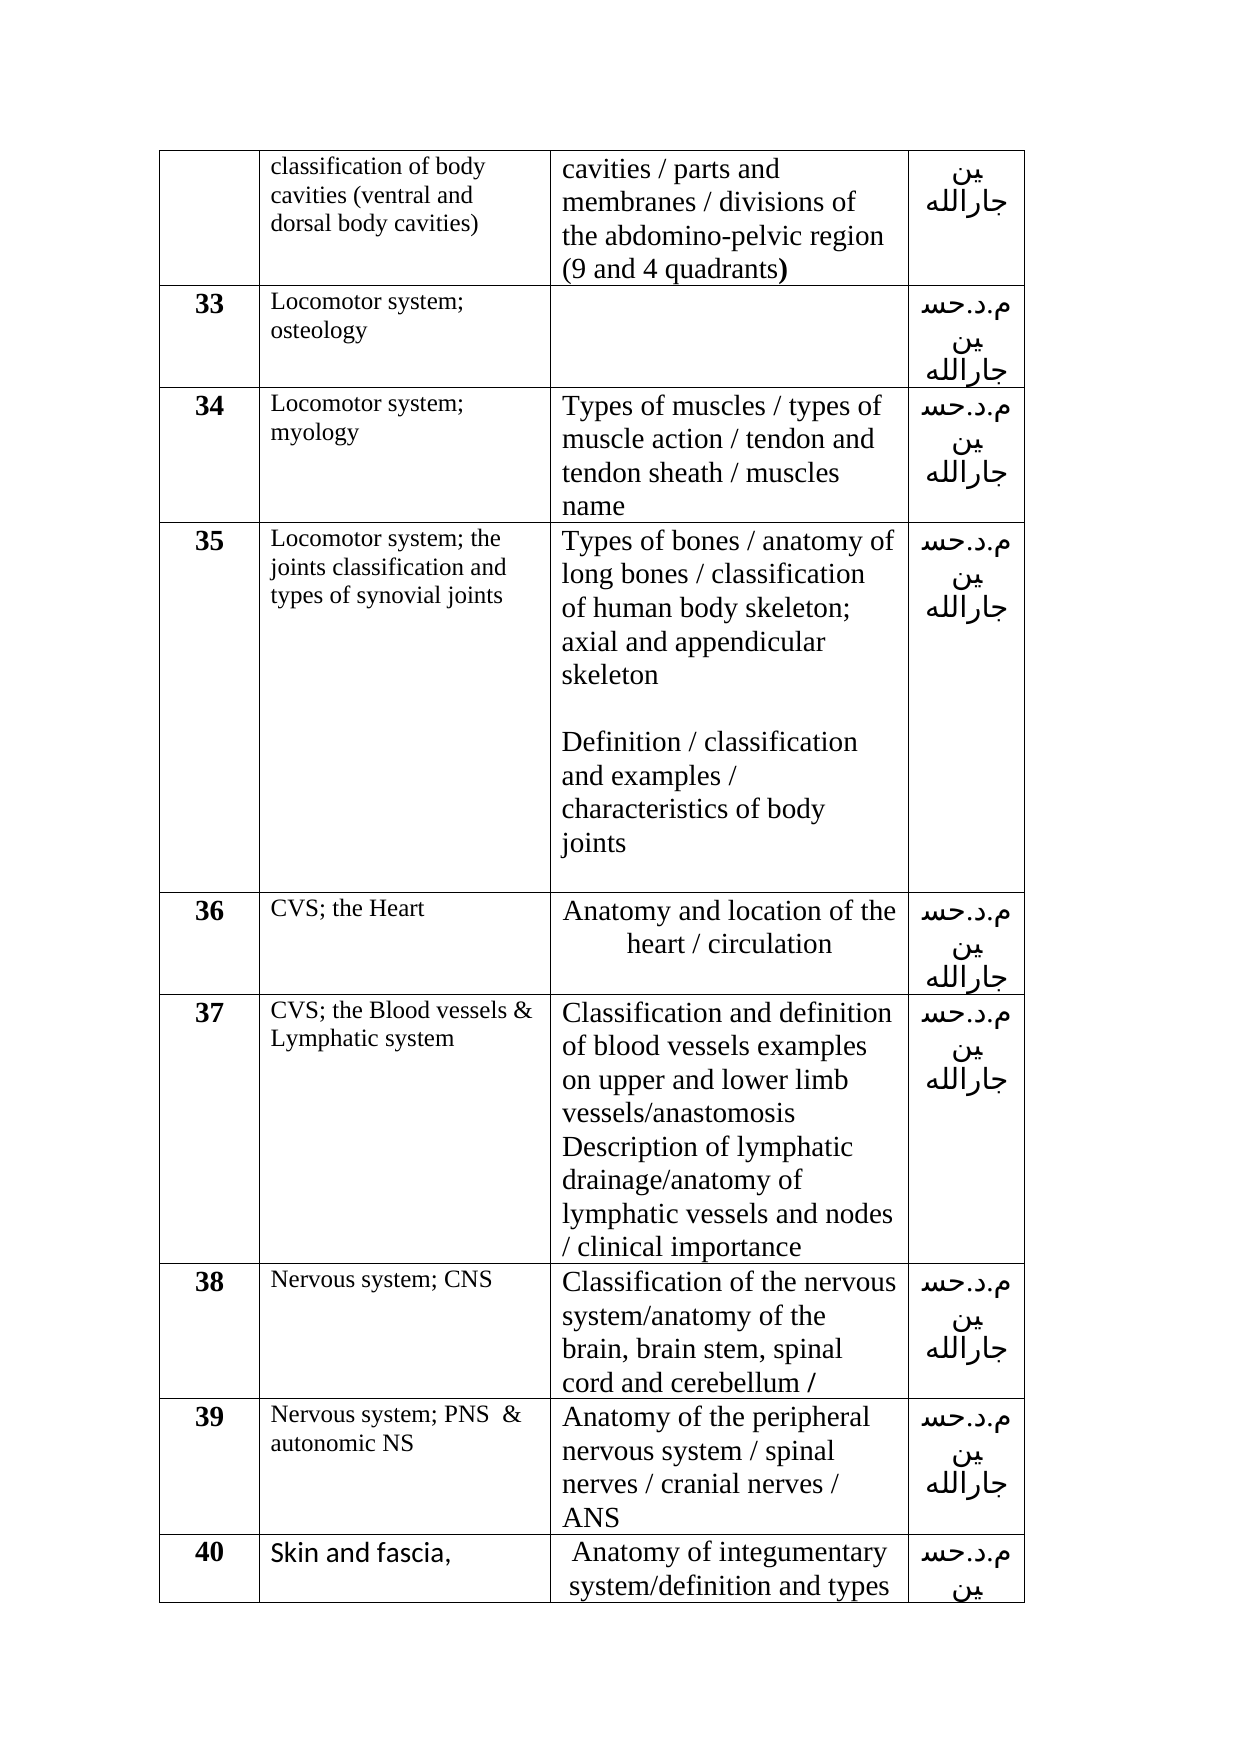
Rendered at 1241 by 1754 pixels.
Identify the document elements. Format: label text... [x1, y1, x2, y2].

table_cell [551, 1535, 908, 1602]
table_cell م.د.حسين جارالله [909, 151, 1024, 285]
table_cell م.د.حسين جارالله [909, 1535, 1024, 1602]
table_cell 40 [160, 1535, 259, 1602]
table_cell م.د.حسين جارالله [909, 286, 1024, 387]
table_cell Locomotor system; the joints classification and types of synovial joints [260, 523, 550, 892]
table_cell م.د.حسين جارالله [909, 995, 1024, 1263]
table_cell Locomotor system; myology [260, 388, 550, 522]
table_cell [551, 151, 908, 285]
table_cell م.د.حسين جارالله [909, 388, 1024, 522]
table_cell م.د.حسين جارالله [909, 893, 1024, 994]
table_cell 38 [160, 1264, 259, 1398]
table_cell Nervous system; PNS & autonomic NS [260, 1399, 550, 1533]
table_cell 33 [160, 286, 259, 387]
table_cell م.د.حسين جارالله [909, 1264, 1024, 1398]
table_cell 32 [160, 151, 259, 285]
table_cell Types of bones / anatomy of long bones / classification of human body skeleton; axial and appendicular skeleton Definition / classification and examples / characteristics of body joints [551, 523, 908, 892]
table_cell 35 [160, 523, 259, 892]
table_cell 36 [160, 893, 259, 994]
table_cell م.د.حسين جارالله [909, 1399, 1024, 1533]
table_cell م.د.حسين جارالله [909, 523, 1024, 892]
table_cell Anatomy and location of the heart / circulation [551, 893, 908, 994]
table_cell Anatomy of the peripheral nervous system / spinal nerves / cranial nerves / ANS [551, 1399, 908, 1533]
table_cell 34 [160, 388, 259, 522]
table_cell 39 [160, 1399, 259, 1533]
table_cell Skin and fascia, [260, 1535, 550, 1602]
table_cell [260, 151, 550, 285]
table_cell Classification of the nervous system/anatomy of the brain, brain stem, spinal cord and cerebellum / [551, 1264, 908, 1398]
table_cell Locomotor system; osteology [260, 286, 550, 387]
table_cell 37 [160, 995, 259, 1263]
table_cell Nervous system; CNS [260, 1264, 550, 1398]
table_cell Classification and definition of blood vessels examples on upper and lower limb vessels/anastomosis Description of lymphatic drainage/anatomy of lymphatic vessels and nodes / clinical importance [551, 995, 908, 1263]
table_cell CVS; the Blood vessels & Lymphatic system [260, 995, 550, 1263]
table_cell Types of muscles / types of muscle action / tendon and tendon sheath / muscles name [551, 388, 908, 522]
table_cell [551, 286, 908, 387]
table_cell CVS; the Heart [260, 893, 550, 994]
